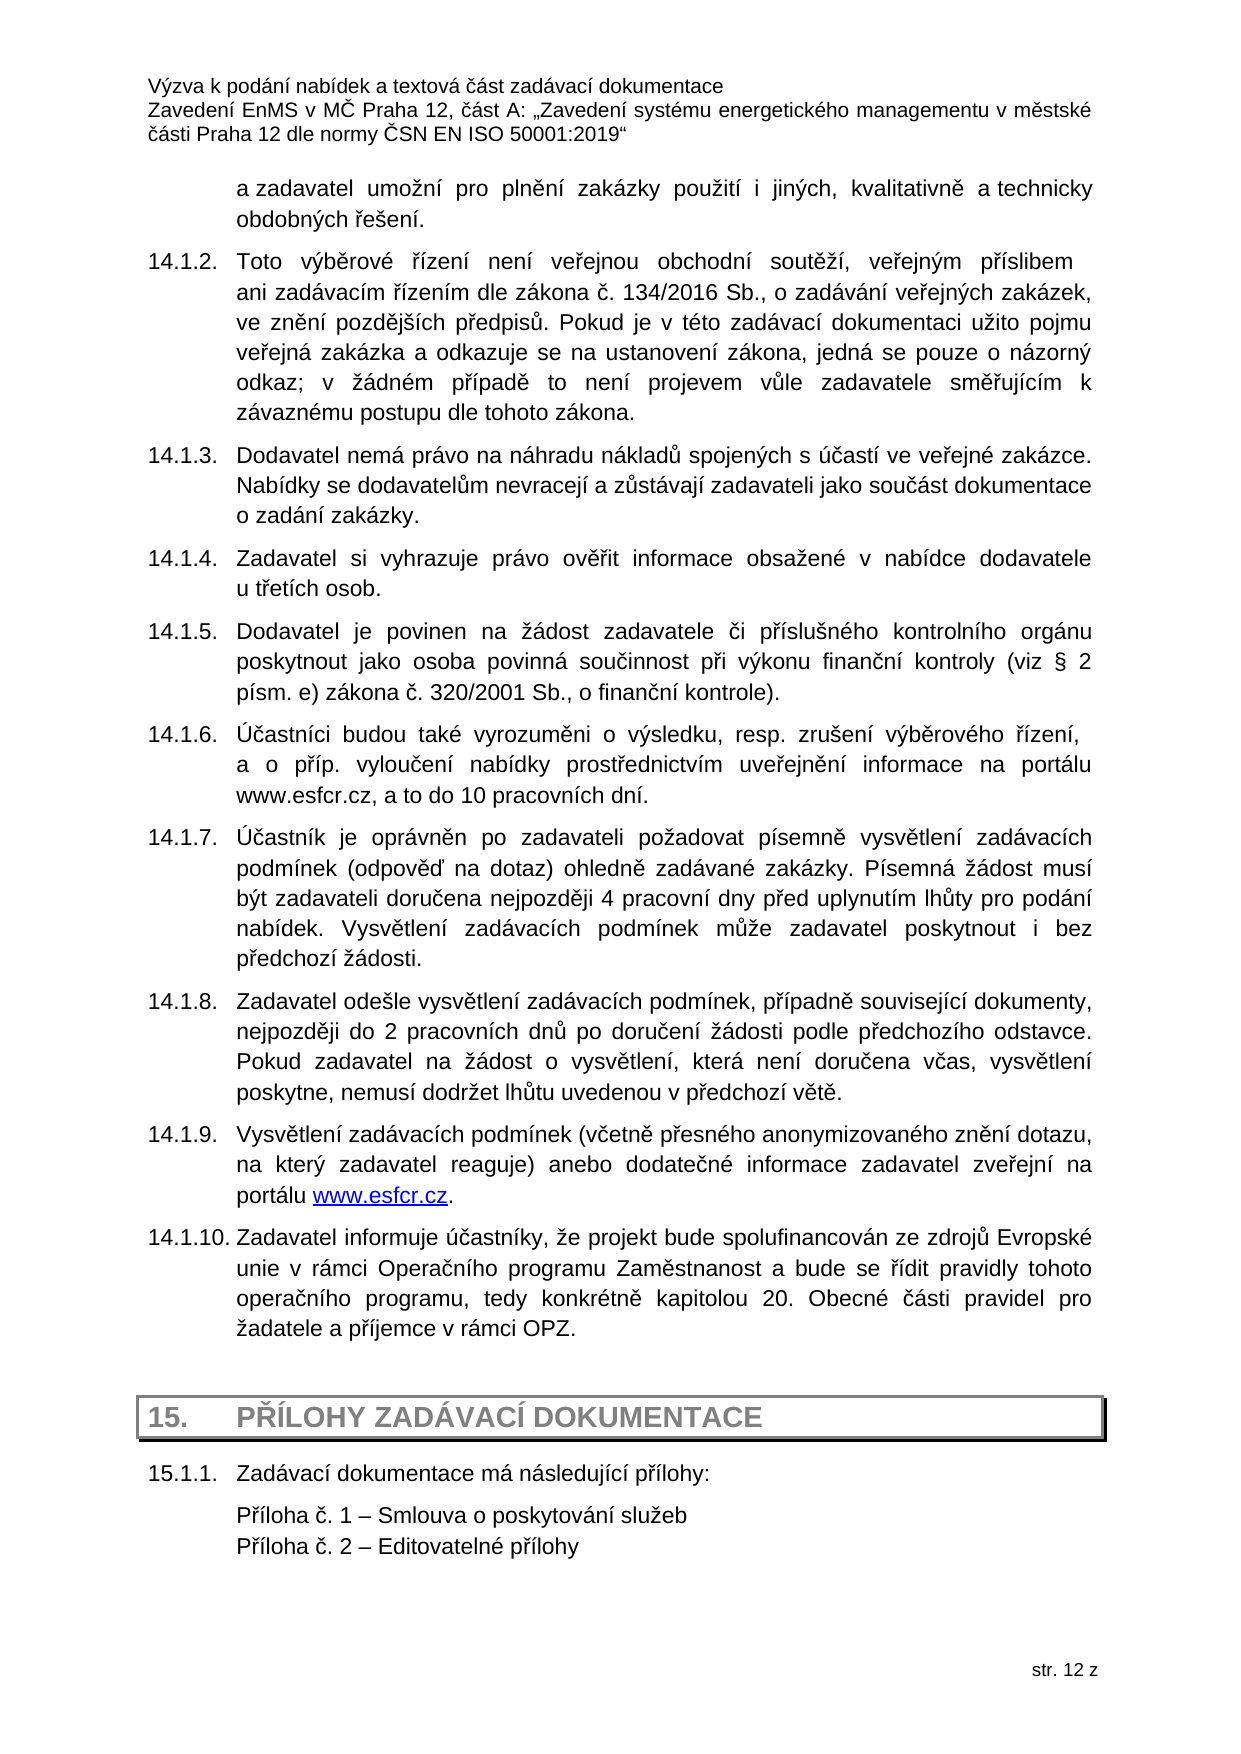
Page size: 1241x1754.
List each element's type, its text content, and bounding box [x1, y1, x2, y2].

text Účastníci budou také vyrozuměni o výsledku, resp. zrušení výběrového řízení, a o příp. vyloučení nabídky prostřednictvím uveřejnění informace na portálu www.esfcr.cz, a to do 10 pracovních dní. [148, 721, 1093, 808]
subtitle Příloha č. 1 – Smlouva o poskytování služeb [236, 1502, 1093, 1529]
text Zadavatel si vyhrazuje právo ověřit informace obsažené v nabídce dodavatele u třetích osob. [148, 545, 1093, 602]
text Dodavatel nemá právo na náhradu nákladů spojených s účastí ve veřejné zakázce. Nabídky se dodavatelům nevracejí a zůstávají zadavateli jako součást dokumentace o zadání zakázky. [148, 442, 1093, 529]
text Dodavatel je povinen na žádost zadavatele či příslušného kontrolního orgánu poskytnout jako osoba povinná součinnost při výkonu finanční kontroly (viz § 2 písm. e) zákona č. 320/2001 Sb., o finanční kontrole). [148, 618, 1093, 705]
text Vysvětlení zadávacích podmínek (včetně přesného anonymizovaného znění dotazu, na který zadavatel reaguje) anebo dodatečné informace zadavatel zveřejní na portálu www.esfcr.cz. [148, 1121, 1093, 1208]
text Zadávací dokumentace má následující přílohy: [148, 1460, 1093, 1486]
subtitle Přílohy zadávací dokumentace [139, 1398, 1101, 1436]
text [148, 175, 1093, 232]
text Účastník je oprávněn po zadavateli požadovat písemně vysvětlení zadávacích podmínek (odpověď na dotaz) ohledně zadávané zakázky. Písemná žádost musí být zadavateli doručena nejpozději 4 pracovní dny před uplynutím lhůty pro podání nabídek. Vysvětlení zadávacích podmínek může zadavatel poskytnout i bez předchozí žádosti. [148, 824, 1093, 971]
text Toto výběrové řízení není veřejnou obchodní soutěží, veřejným příslibem ani zadávacím řízením dle zákona č. 134/2016 Sb., o zadávání veřejných zakázek, ve znění pozdějších předpisů. Pokud je v této zadávací dokumentaci užito pojmu veřejná zakázka a odkazuje se na ustanovení zákona, jedná se pouze o názorný odkaz; v žádném případě to není projevem vůle zadavatele směřujícím k závaznému postupu dle tohoto zákona. [148, 248, 1093, 426]
text Zadavatel odešle vysvětlení zadávacích podmínek, případně související dokumenty, nejpozději do 2 pracovních dnů po doručení žádosti podle předchozího odstavce. Pokud zadavatel na žádost o vysvětlení, která není doručena včas, vysvětlení poskytne, nemusí dodržet lhůtu uvedenou v předchozí větě. [148, 988, 1093, 1105]
subtitle Příloha č. 2 – Editovatelné přílohy [236, 1533, 1093, 1559]
text Zadavatel informuje účastníky, že projekt bude spolufinancován ze zdrojů Evropské unie v rámci Operačního programu Zaměstnanost a bude se řídit pravidly tohoto operačního programu, tedy konkrétně kapitolou 20. Obecné části pravidel pro žadatele a příjemce v rámci OPZ. [148, 1224, 1093, 1341]
